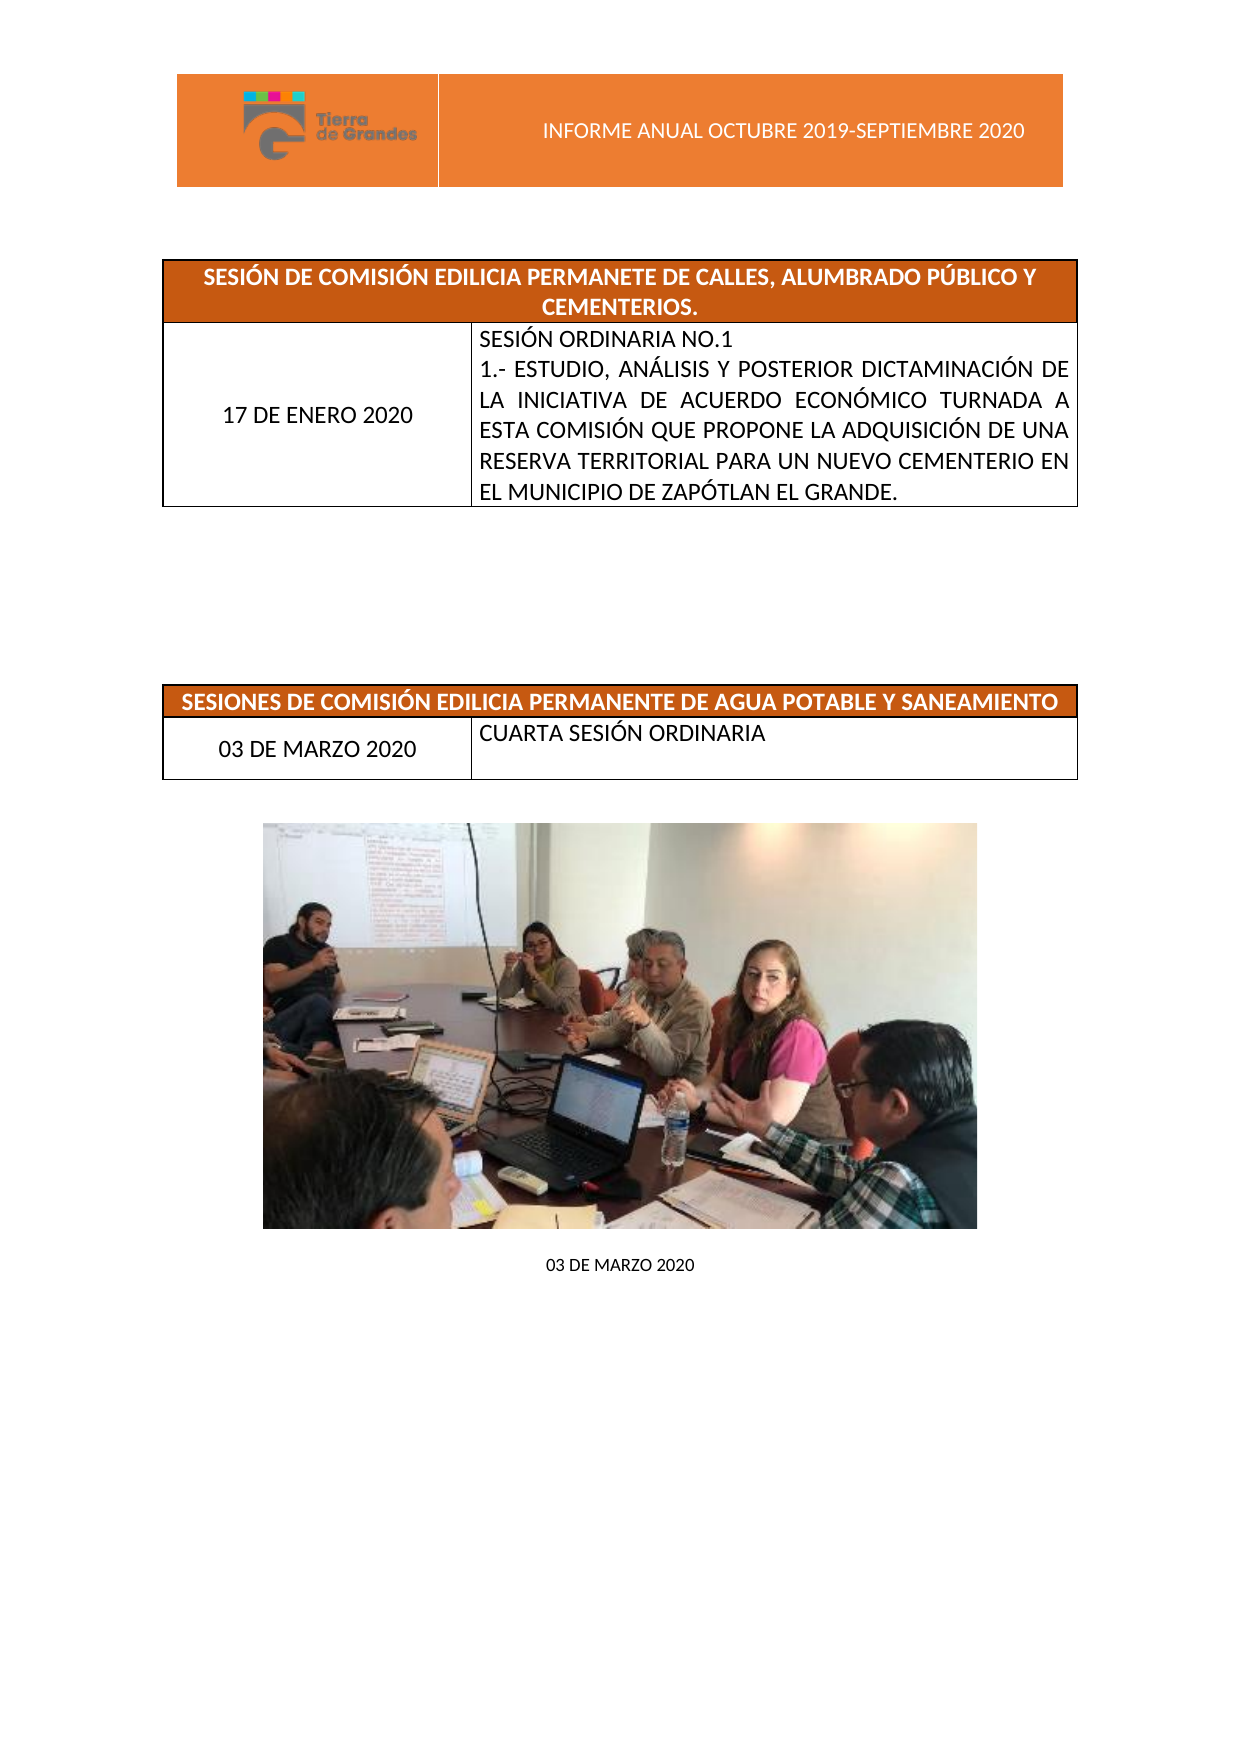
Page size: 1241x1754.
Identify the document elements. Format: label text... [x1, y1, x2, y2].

table_header SESIONES DE COMISIÓN EDILICIA PERMANENTE DE AGUA POTABLE Y SANEAMIENTO [164, 686, 1076, 716]
picture [238, 85, 427, 175]
table_cell 03 DE MARZO 2020 [164, 718, 471, 778]
picture [263, 823, 978, 1229]
table_cell SESIÓN ORDINARIA NO.1 1.- ESTUDIO, ANÁLISIS Y POSTERIOR DICTAMINACIÓN DE LA INICIATIVA DE ACUERDO ECONÓMICO TURNADA A ESTA COMISIÓN QUE PROPONE LA ADQUISICIÓN DE UNA RESERVA TERRITORIAL PARA UN NUEVO CEMENTERIO EN EL MUNICIPIO DE ZAPÓTLAN EL GRANDE. [472, 323, 1077, 506]
table_cell 17 DE ENERO 2020 [164, 323, 471, 506]
text 03 DE MARZO 2020 [177, 1253, 1063, 1276]
table_header SESIÓN DE COMISIÓN EDILICIA PERMANETE DE CALLES, ALUMBRADO PÚBLICO Y CEMENTERIOS. [164, 261, 1076, 322]
table_cell CUARTA SESIÓN ORDINARIA [472, 718, 1077, 778]
